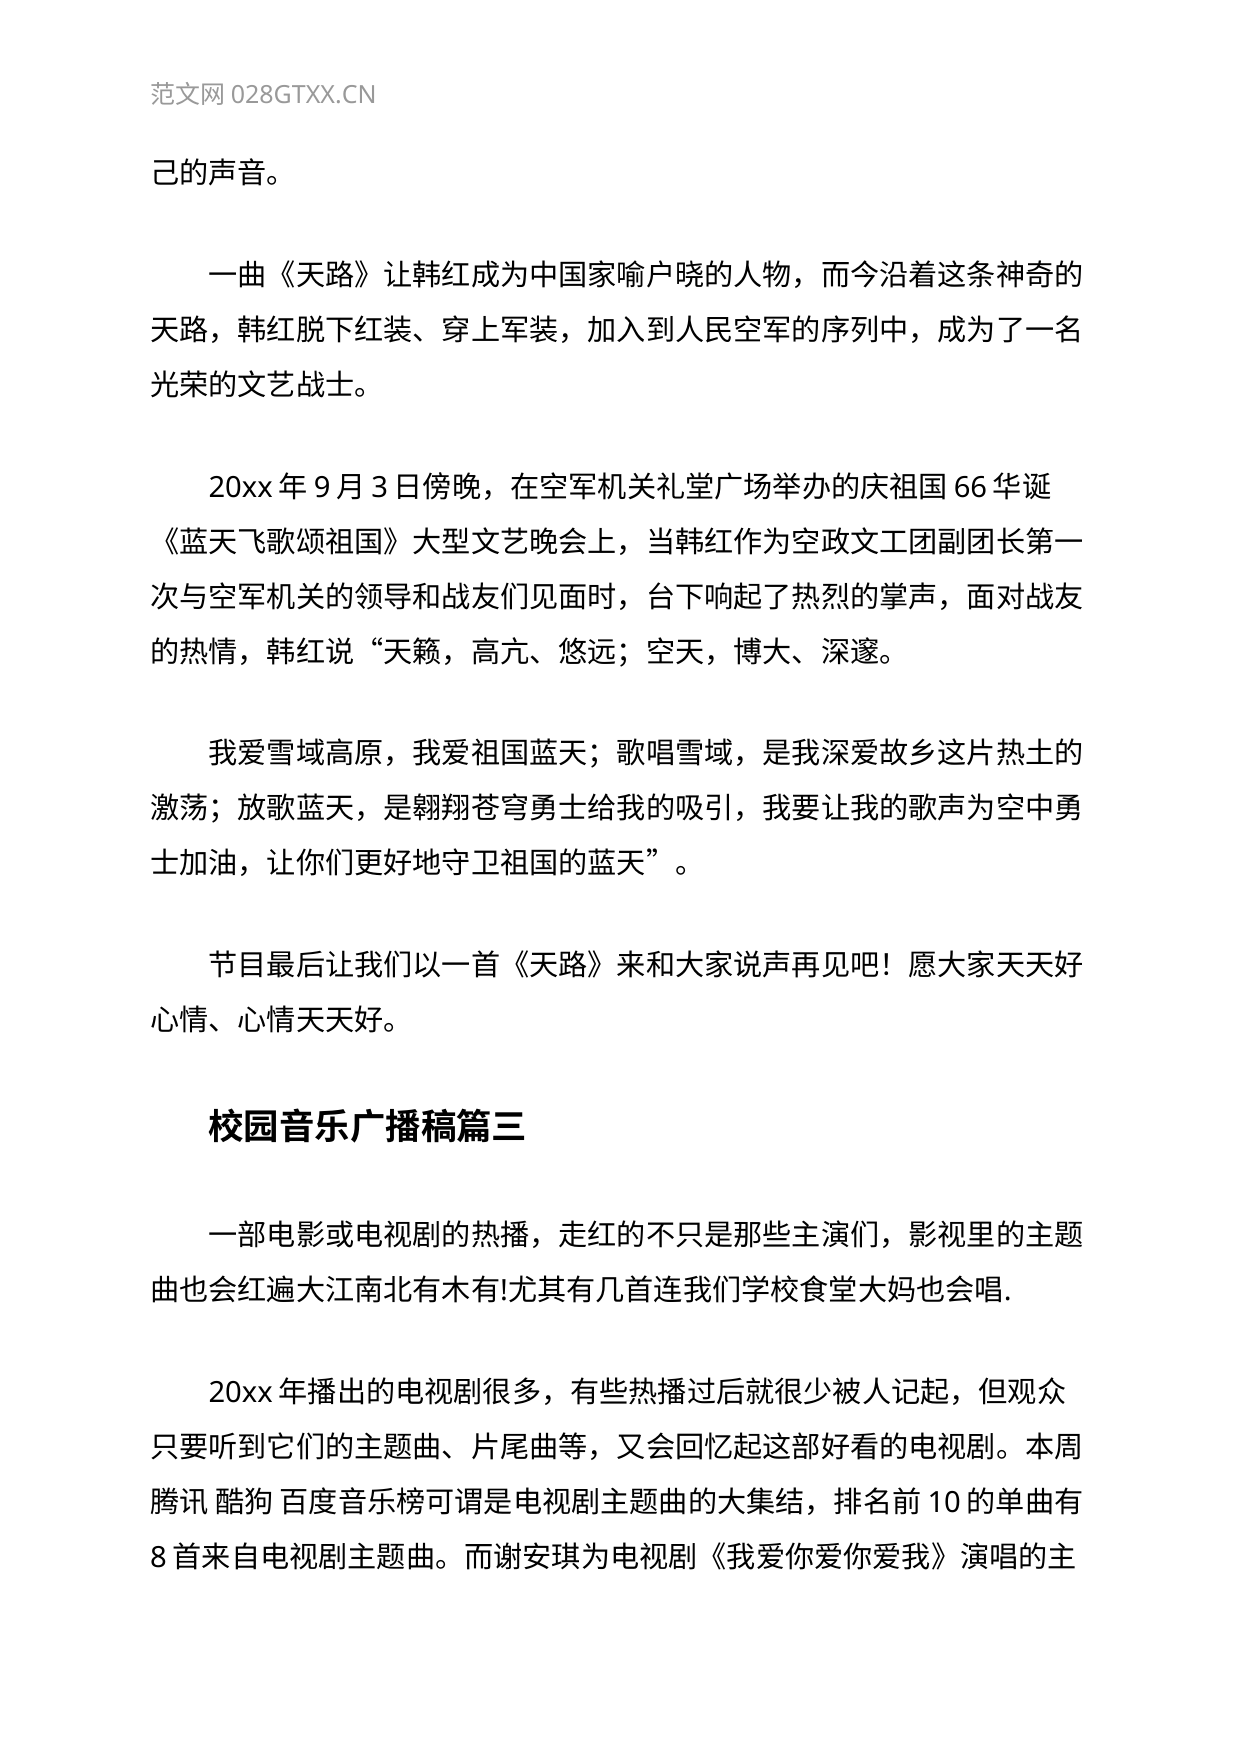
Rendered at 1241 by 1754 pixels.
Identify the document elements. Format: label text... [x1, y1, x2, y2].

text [150, 150, 1090, 192]
text 我爱雪域高原，我爱祖国蓝天；歌唱雪域，是我深爱故乡这片热土的激荡；放歌蓝天，是翱翔苍穹勇士给我的吸引，我要让我的歌声为空中勇士加油，让你们更好地守卫祖国的蓝天”。 [150, 730, 1090, 882]
text 节目最后让我们以一首《天路》来和大家说声再见吧！愿大家天天好心情、心情天天好。 [150, 941, 1090, 1039]
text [150, 1368, 1090, 1576]
text 一曲《天路》让韩红成为中国家喻户晓的人物，而今沿着这条神奇的天路，韩红脱下红装、穿上军装，加入到人民空军的序列中，成为了一名光荣的文艺战士。 [150, 252, 1090, 404]
text 20xx年9月3日傍晚，在空军机关礼堂广场举办的庆祖国66华诞《蓝天飞歌颂祖国》大型文艺晚会上，当韩红作为空政文工团副团长第一次与空军机关的领导和战友们见面时，台下响起了热烈的掌声，面对战友的热情，韩红说“天籁，高亢、悠远；空天，博大、深邃。 [150, 463, 1090, 670]
text 一部电影或电视剧的热播，走红的不只是那些主演们，影视里的主题曲也会红遍大江南北有木有!尤其有几首连我们学校食堂大妈也会唱. [150, 1212, 1090, 1309]
text 校园音乐广播稿篇三 [150, 1098, 1090, 1149]
